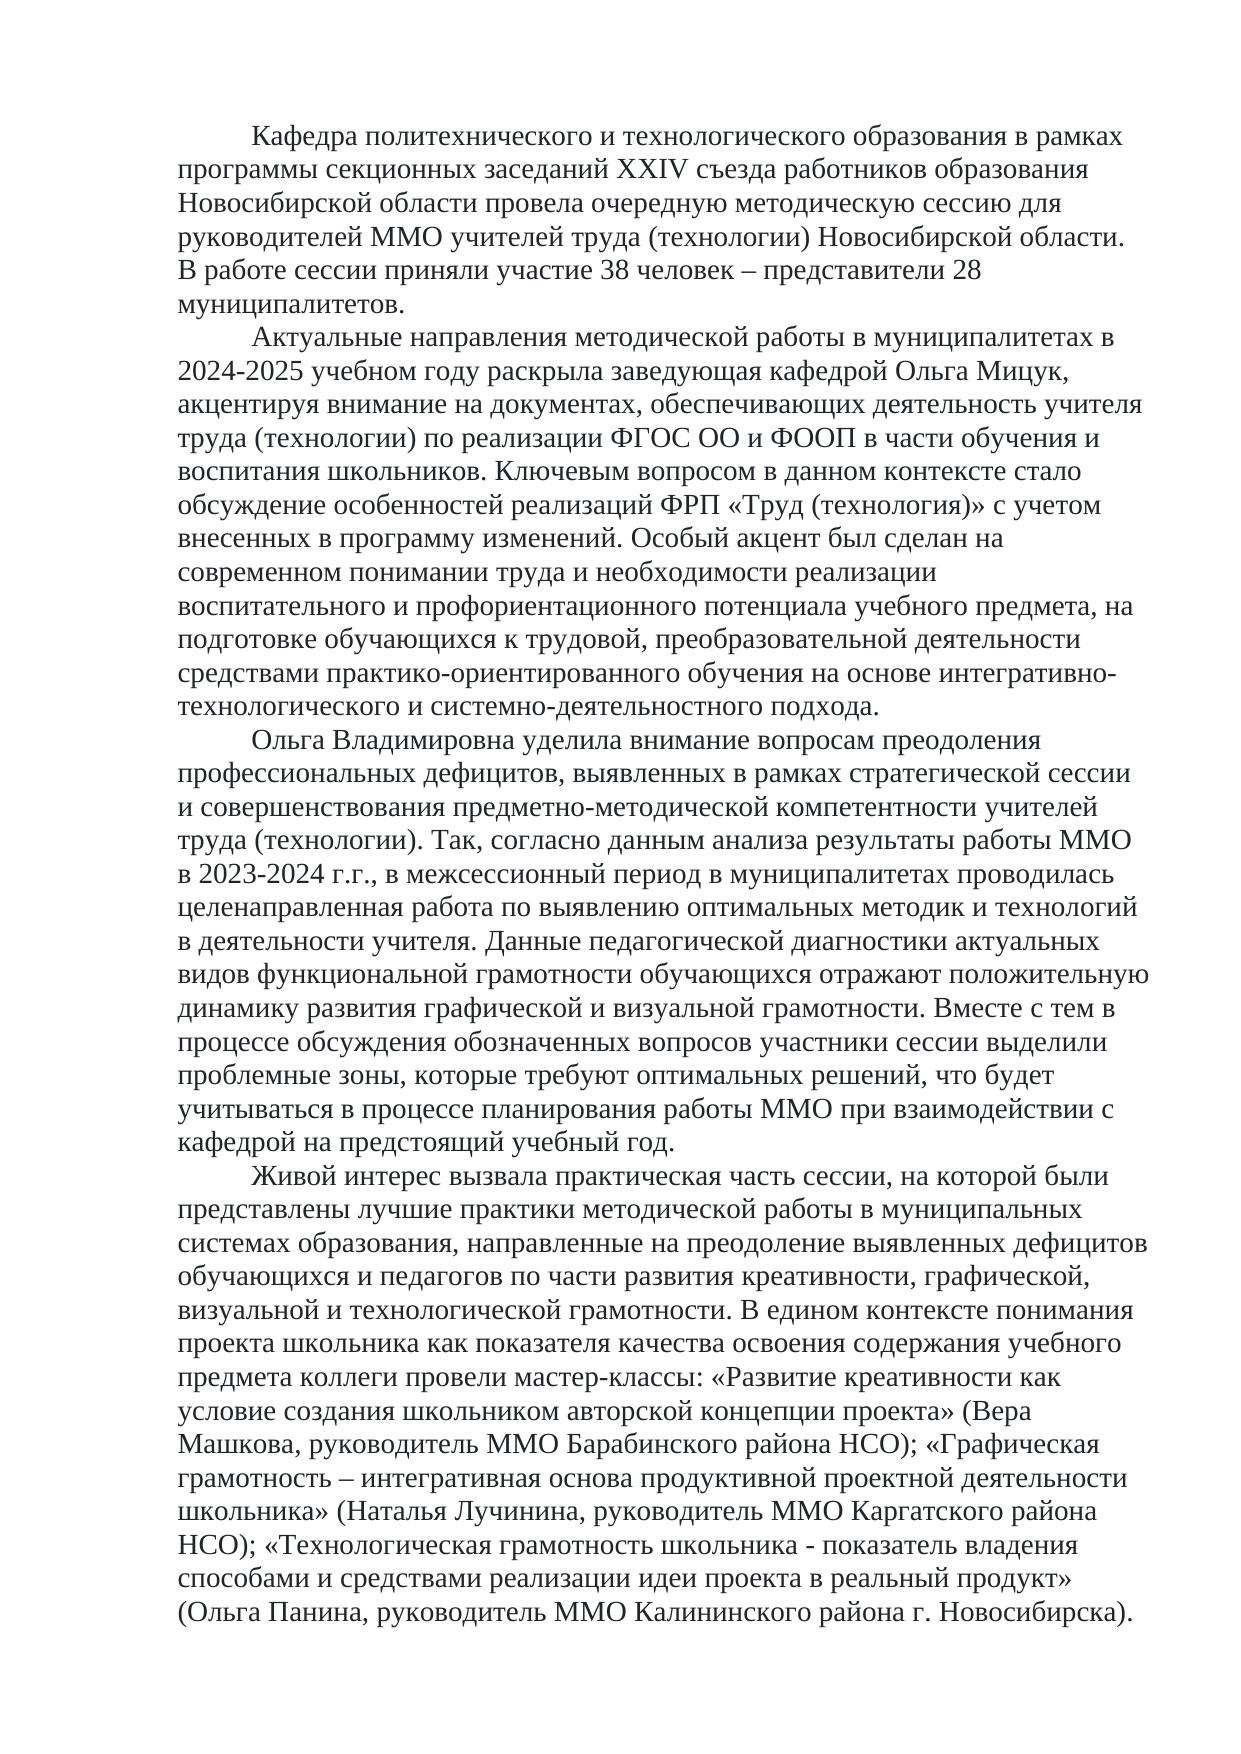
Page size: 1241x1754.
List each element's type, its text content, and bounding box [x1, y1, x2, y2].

text Живой интерес вызвала практическая часть сессии, на которой были представлены лучшие практики методической работы в муниципальных системах образования, направленные на преодоление выявленных дефицитов обучающихся и педагогов по части развития креативности, графической, визуальной и технологической грамотности. В едином контексте понимания проекта школьника как показателя качества освоения содержания учебного предмета коллеги провели мастер-классы: «Развитие креативности как условие создания школьником авторской концепции проекта» (Вера Машкова, руководитель ММО Барабинского района НСО); «Графическая грамотность – интегративная основа продуктивной проектной деятельности школьника» (Наталья Лучинина, руководитель ММО Каргатского района НСО); «Технологическая грамотность школьника - показатель владения способами и средствами реализации идеи проекта в реальный продукт» (Ольга Панина, руководитель ММО Калининского района г. Новосибирска). [177, 1158, 1152, 1627]
text Актуальные направления методической работы в муниципалитетах в 2024-2025 учебном году раскрыла заведующая кафедрой Ольга Мицук, акцентируя внимание на документах, обеспечивающих деятельность учителя труда (технологии) по реализации ФГОС ОО и ФООП в части обучения и воспитания школьников. Ключевым вопросом в данном контексте стало обсуждение особенностей реализаций ФРП «Труд (технология)» с учетом внесенных в программу изменений. Особый акцент был сделан на современном понимании труда и необходимости реализации воспитательного и профориентационного потенциала учебного предмета, на подготовке обучающихся к трудовой, преобразовательной деятельности средствами практико-ориентированного обучения на основе интегративно-технологического и системно-деятельностного подхода. [177, 319, 1152, 722]
text Кафедра политехнического и технологического образования в рамках программы секционных заседаний XXIV съезда работников образования Новосибирской области провела очередную методическую сессию для руководителей ММО учителей труда (технологии) Новосибирской области. В работе сессии приняли участие 38 человек – представители 28 муниципалитетов. [177, 118, 1152, 319]
text Ольга Владимировна уделила внимание вопросам преодоления профессиональных дефицитов, выявленных в рамках стратегической сессии и совершенствования предметно-методической компетентности учителей труда (технологии). Так, согласно данным анализа результаты работы ММО в 2023-2024 г.г., в межсессионный период в муниципалитетах проводилась целенаправленная работа по выявлению оптимальных методик и технологий в деятельности учителя. Данные педагогической диагностики актуальных видов функциональной грамотности обучающихся отражают положительную динамику развития графической и визуальной грамотности. Вместе с тем в процессе обсуждения обозначенных вопросов участники сессии выделили проблемные зоны, которые требуют оптимальных решений, что будет учитываться в процессе планирования работы ММО при взаимодействии с кафедрой на предстоящий учебный год. [177, 722, 1152, 1158]
